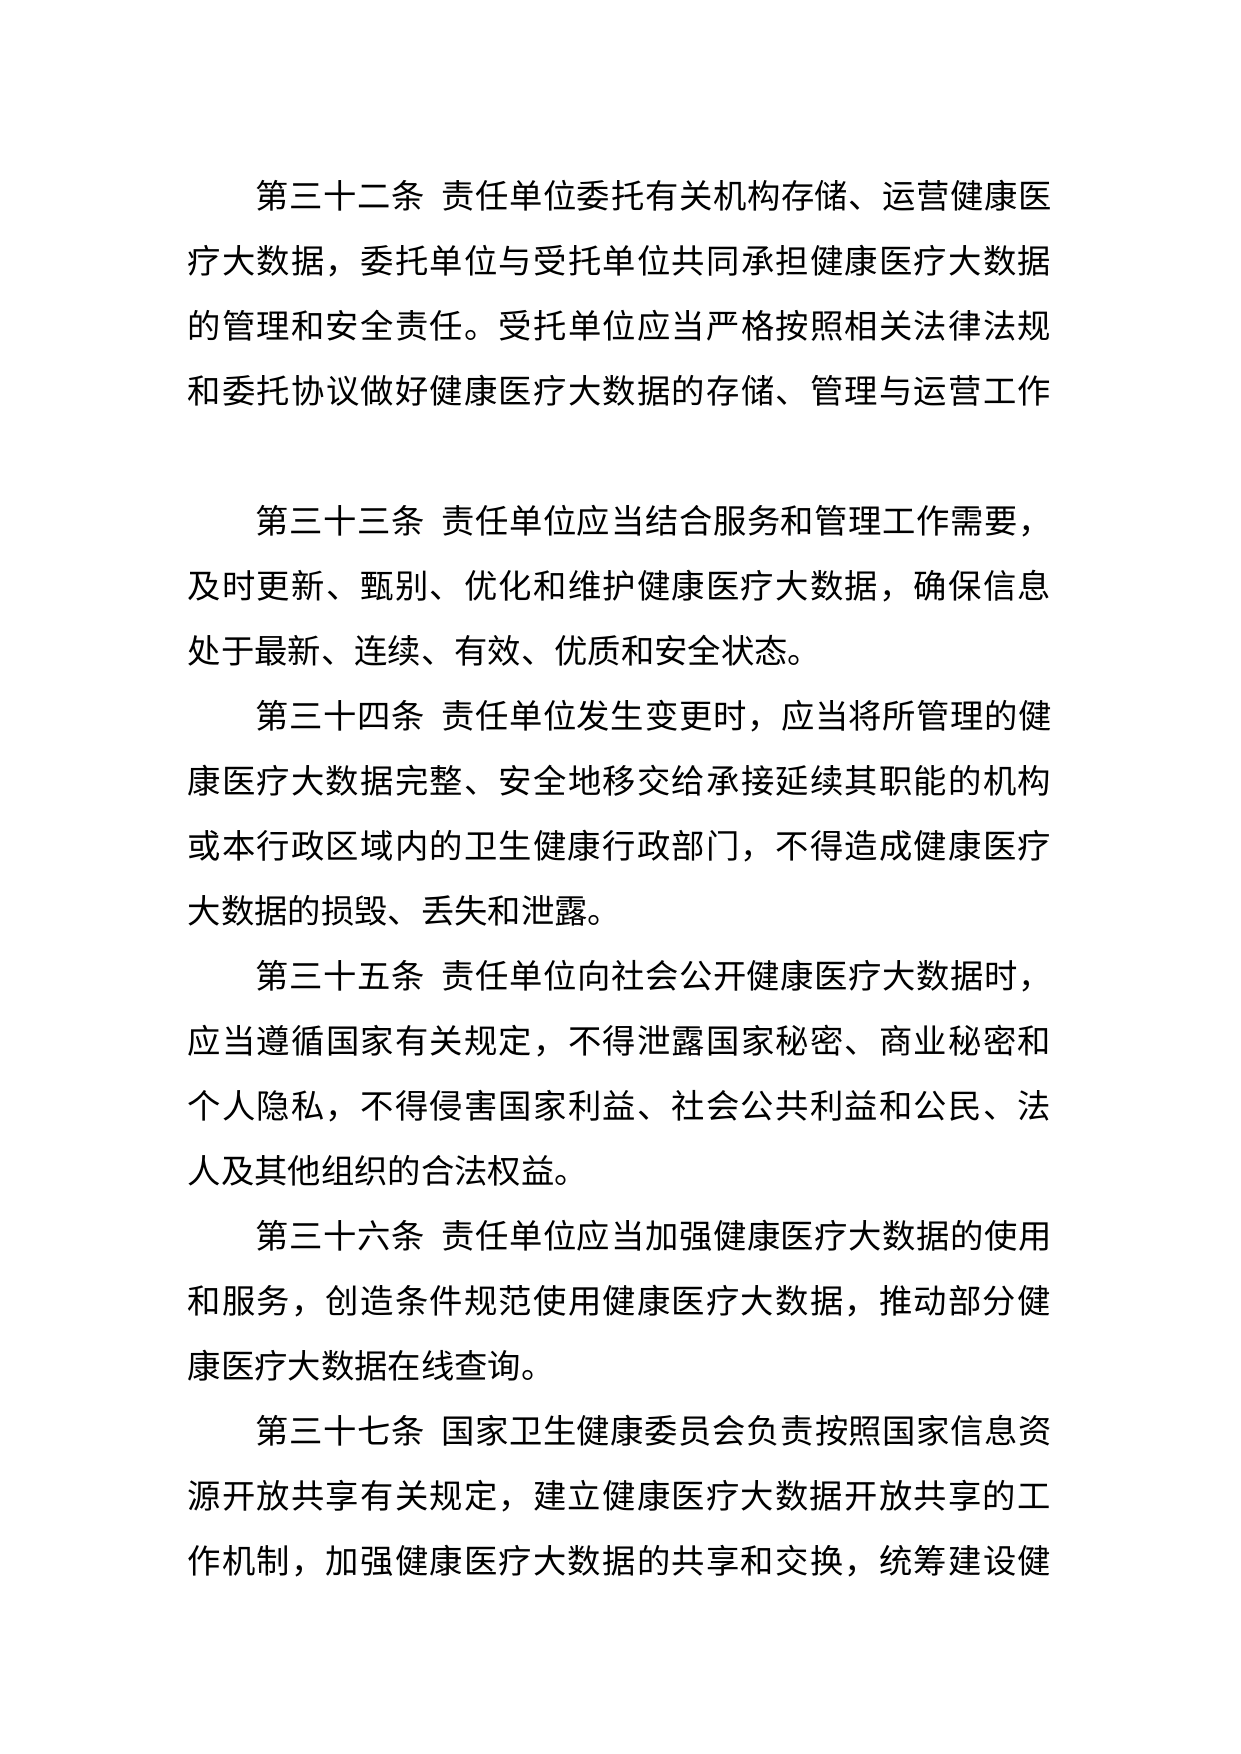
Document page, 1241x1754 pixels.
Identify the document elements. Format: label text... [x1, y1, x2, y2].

text 第三十四条 责任单位发生变更时，应当将所管理的健康医疗大数据完整、安全地移交给承接延续其职能的机构或本行政区域内的卫生健康行政部门，不得造成健康医疗大数据的损毁、丢失和泄露。 [187, 682, 1053, 942]
text 第三十二条 责任单位委托有关机构存储、运营健康医疗大数据，委托单位与受托单位共同承担健康医疗大数据的管理和安全责任。受托单位应当严格按照相关法律法规和委托协议做好健康医疗大数据的存储、管理与运营工作。 [187, 162, 1053, 487]
text 第三十五条 责任单位向社会公开健康医疗大数据时，应当遵循国家有关规定，不得泄露国家秘密、商业秘密和个人隐私，不得侵害国家利益、社会公共利益和公民、法人及其他组织的合法权益。 [187, 942, 1053, 1202]
text 第三十三条 责任单位应当结合服务和管理工作需要，及时更新、甄别、优化和维护健康医疗大数据，确保信息处于最新、连续、有效、优质和安全状态。 [187, 487, 1053, 682]
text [187, 1397, 1053, 1592]
text 第三十六条 责任单位应当加强健康医疗大数据的使用和服务，创造条件规范使用健康医疗大数据，推动部分健康医疗大数据在线查询。 [187, 1202, 1053, 1397]
